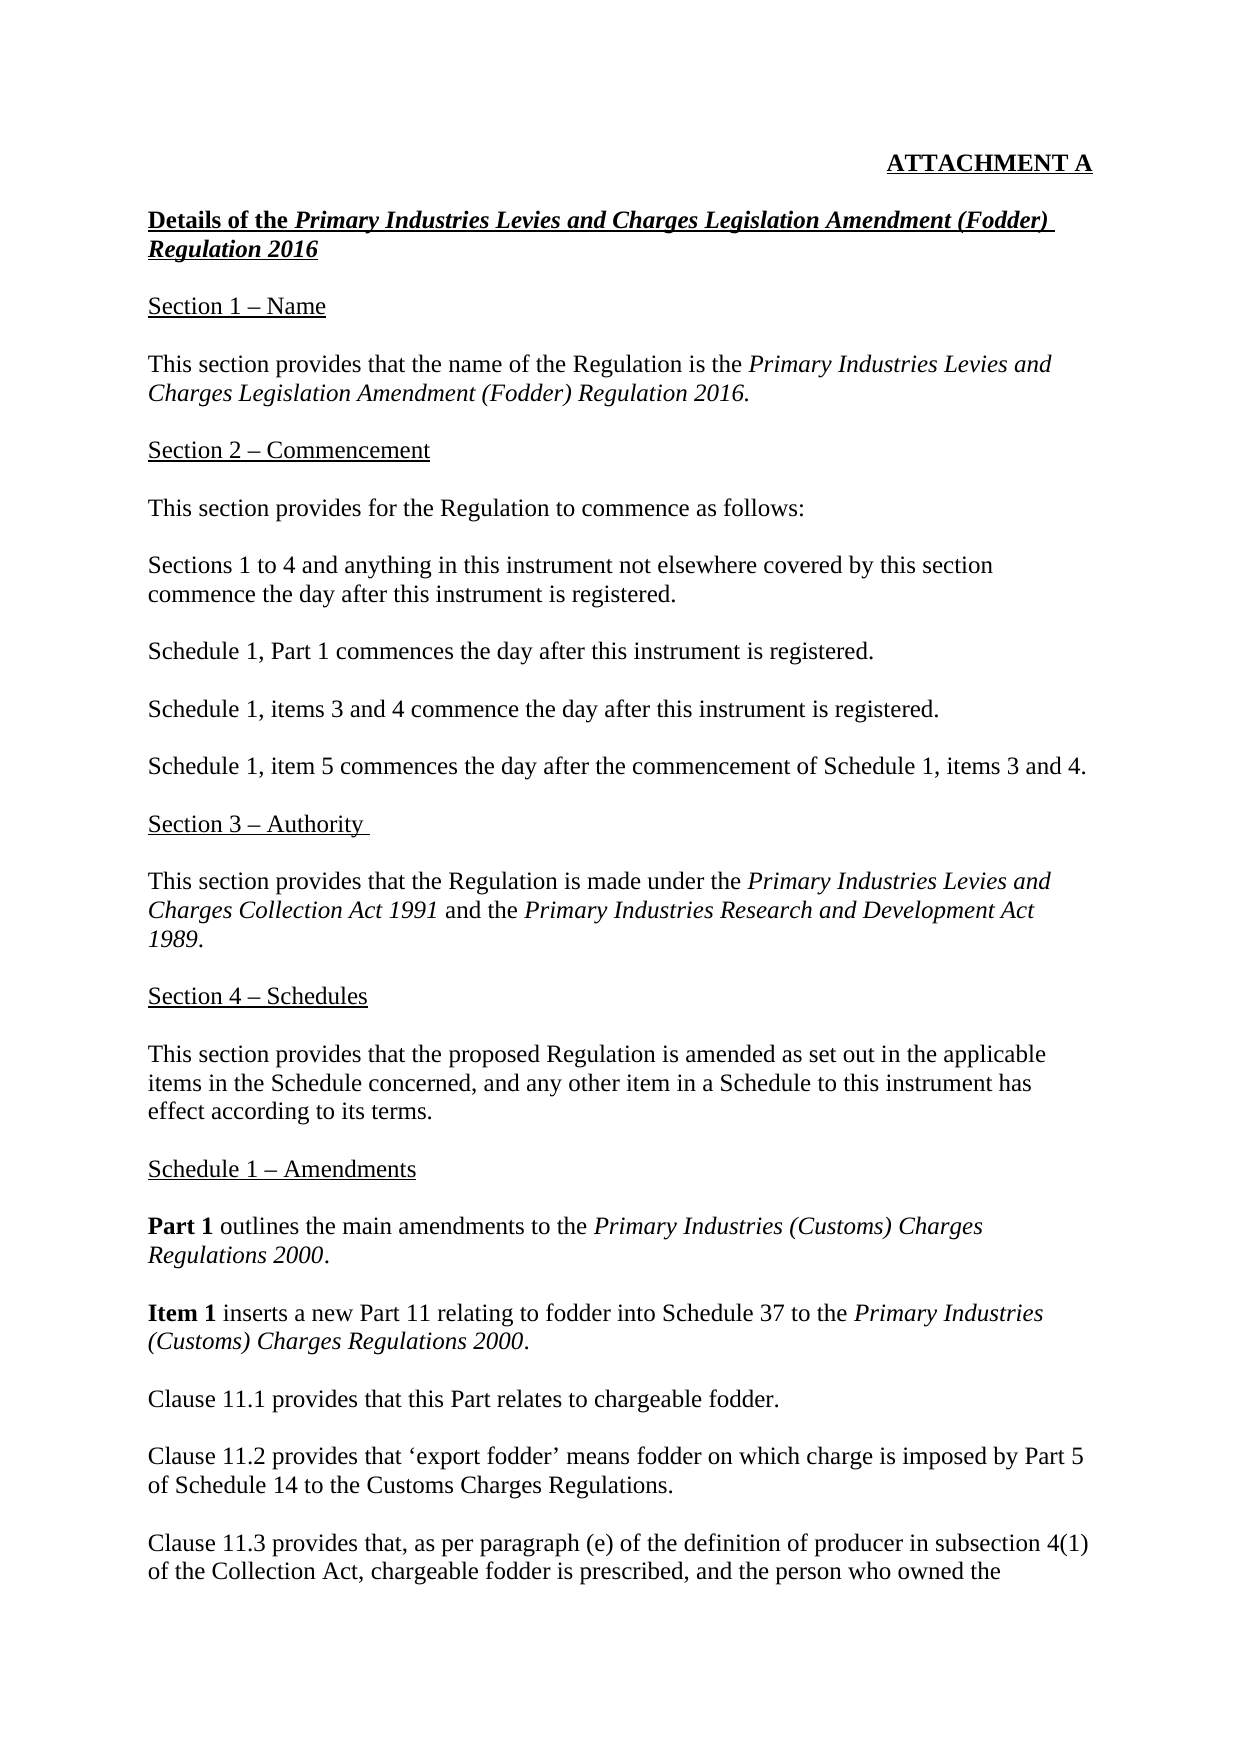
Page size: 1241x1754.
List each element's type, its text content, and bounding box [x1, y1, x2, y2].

text Schedule 1, Part 1 commences the day after this instrument is registered. [148, 636, 1092, 665]
text Section 2 – Commencement [148, 435, 1092, 464]
text This section provides that the Regulation is made under the Primary Industries Levies and Charges Collection Act 1991 and the Primary Industries Research and Development Act 1989. [148, 866, 1092, 953]
text Part 1 outlines the main amendments to the Primary Industries (Customs) Charges Regulations 2000. [148, 1211, 1092, 1269]
text This section provides for the Regulation to commence as follows: [148, 493, 1092, 521]
text Section 3 – Authority [148, 809, 1092, 838]
text Section 4 – Schedules [148, 981, 1092, 1010]
text Attachment A [148, 148, 1092, 176]
text Schedule 1 – Amendments [148, 1154, 1092, 1183]
text Clause 11.1 provides that this Part relates to chargeable fodder. [148, 1384, 1092, 1413]
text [148, 1528, 1092, 1585]
text Schedule 1, items 3 and 4 commence the day after this instrument is registered. [148, 694, 1092, 723]
text This section provides that the proposed Regulation is amended as set out in the applicable items in the Schedule concerned, and any other item in a Schedule to this instrument has effect according to its terms. [148, 1039, 1092, 1125]
text Clause 11.2 provides that ‘export fodder’ means fodder on which charge is imposed by Part 5 of Schedule 14 to the Customs Charges Regulations. [148, 1441, 1092, 1499]
text Item 1 inserts a new Part 11 relating to fodder into Schedule 37 to the Primary Industries (Customs) Charges Regulations 2000. [148, 1298, 1092, 1355]
text This section provides that the name of the Regulation is the Primary Industries Levies and Charges Legislation Amendment (Fodder) Regulation 2016. [148, 349, 1092, 406]
text Section 1 – Name [148, 291, 1092, 320]
text Details of the Primary Industries Levies and Charges Legislation Amendment (Fodder) Regulation 2016 [148, 205, 1092, 263]
text Schedule 1, item 5 commences the day after the commencement of Schedule 1, items 3 and 4. [148, 751, 1092, 780]
text Sections 1 to 4 and anything in this instrument not elsewhere covered by this section commence the day after this instrument is registered. [148, 550, 1092, 608]
